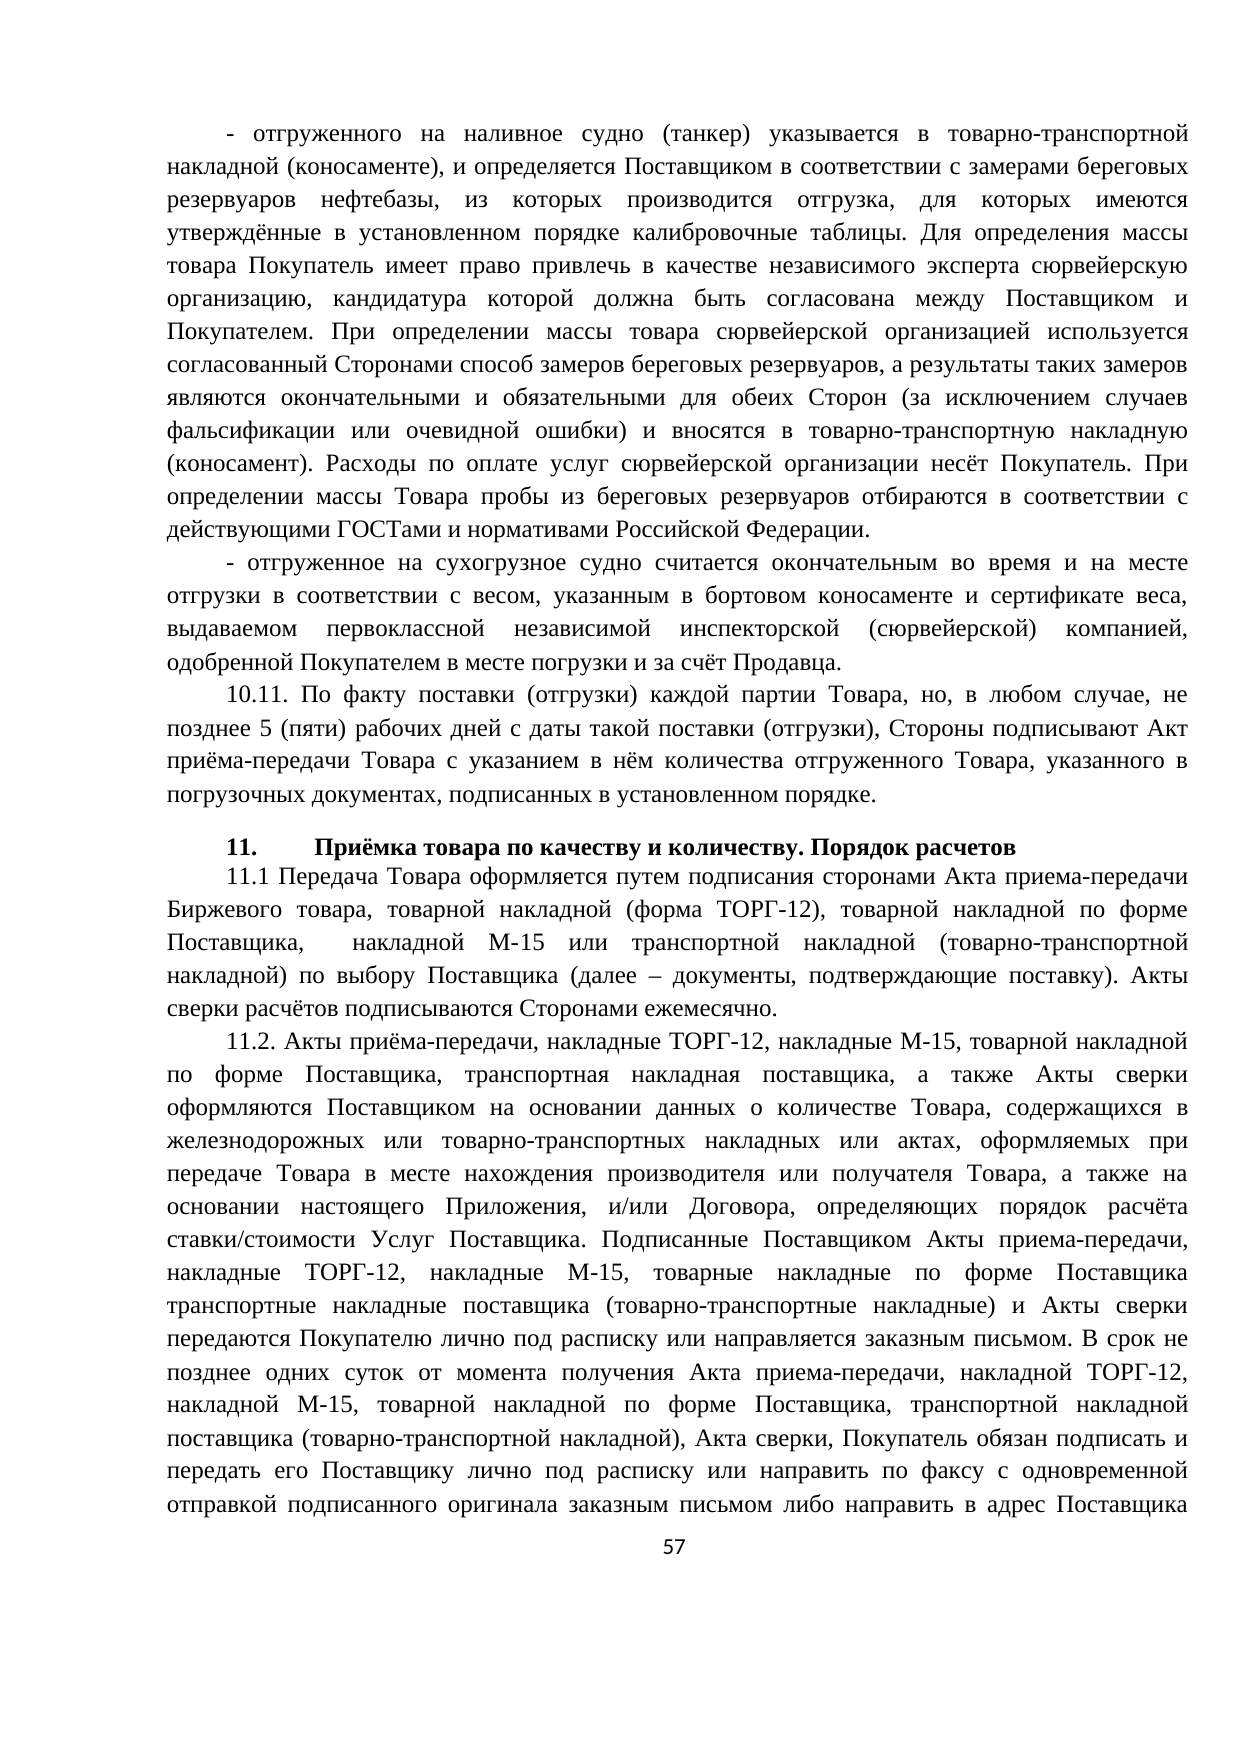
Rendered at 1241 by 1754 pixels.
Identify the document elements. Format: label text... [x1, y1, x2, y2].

list Приёмка товара по качеству и количеству. Порядок расчетов [167, 832, 1189, 861]
text 11.1 Передача Товара оформляется путем подписания сторонами Акта приема-передачи Биржевого товара, товарной накладной (форма ТОРГ-12), товарной накладной по форме Поставщика, накладной М-15 или транспортной накладной (товарно-транспортной накладной) по выбору Поставщика (далее – документы, подтверждающие поставку). Акты сверки расчётов подписываются Сторонами ежемесячно. [167, 861, 1189, 1022]
text 10.11. По факту поставки (отгрузки) каждой партии Товара, но, в любом случае, не позднее 5 (пяти) рабочих дней с даты такой поставки (отгрузки), Стороны подписывают Акт приёма-передачи Товара с указанием в нём количества отгруженного Товара, указанного в погрузочных документах, подписанных в установленном порядке. [167, 679, 1189, 807]
text - отгруженное на сухогрузное судно считается окончательным во время и на месте отгрузки в соответствии с весом, указанным в бортовом коносаменте и сертификате веса, выдаваемом первоклассной независимой инспекторской (сюрвейерской) компанией, одобренной Покупателем в месте погрузки и за счёт Продавца. [167, 547, 1189, 675]
text - отгруженного на наливное судно (танкер) указывается в товарно-транспортной накладной (коносаменте), и определяется Поставщиком в соответствии с замерами береговых резервуаров нефтебазы, из которых производится отгрузка, для которых имеются утверждённые в установленном порядке калибровочные таблицы. Для определения массы товара Покупатель имеет право привлечь в качестве независимого эксперта сюрвейерскую организацию, кандидатура которой должна быть согласована между Поставщиком и Покупателем. При определении массы товара сюрвейерской организацией используется согласованный Сторонами способ замеров береговых резервуаров, а результаты таких замеров являются окончательными и обязательными для обеих Сторон (за исключением случаев фальсификации или очевидной ошибки) и вносятся в товарно-транспортную накладную (коносамент). Расходы по оплате услуг сюрвейерской организации несёт Покупатель. При определении массы Товара пробы из береговых резервуаров отбираются в соответствии с действующими ГОСТами и нормативами Российской Федерации. [167, 118, 1189, 543]
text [167, 1026, 1189, 1517]
